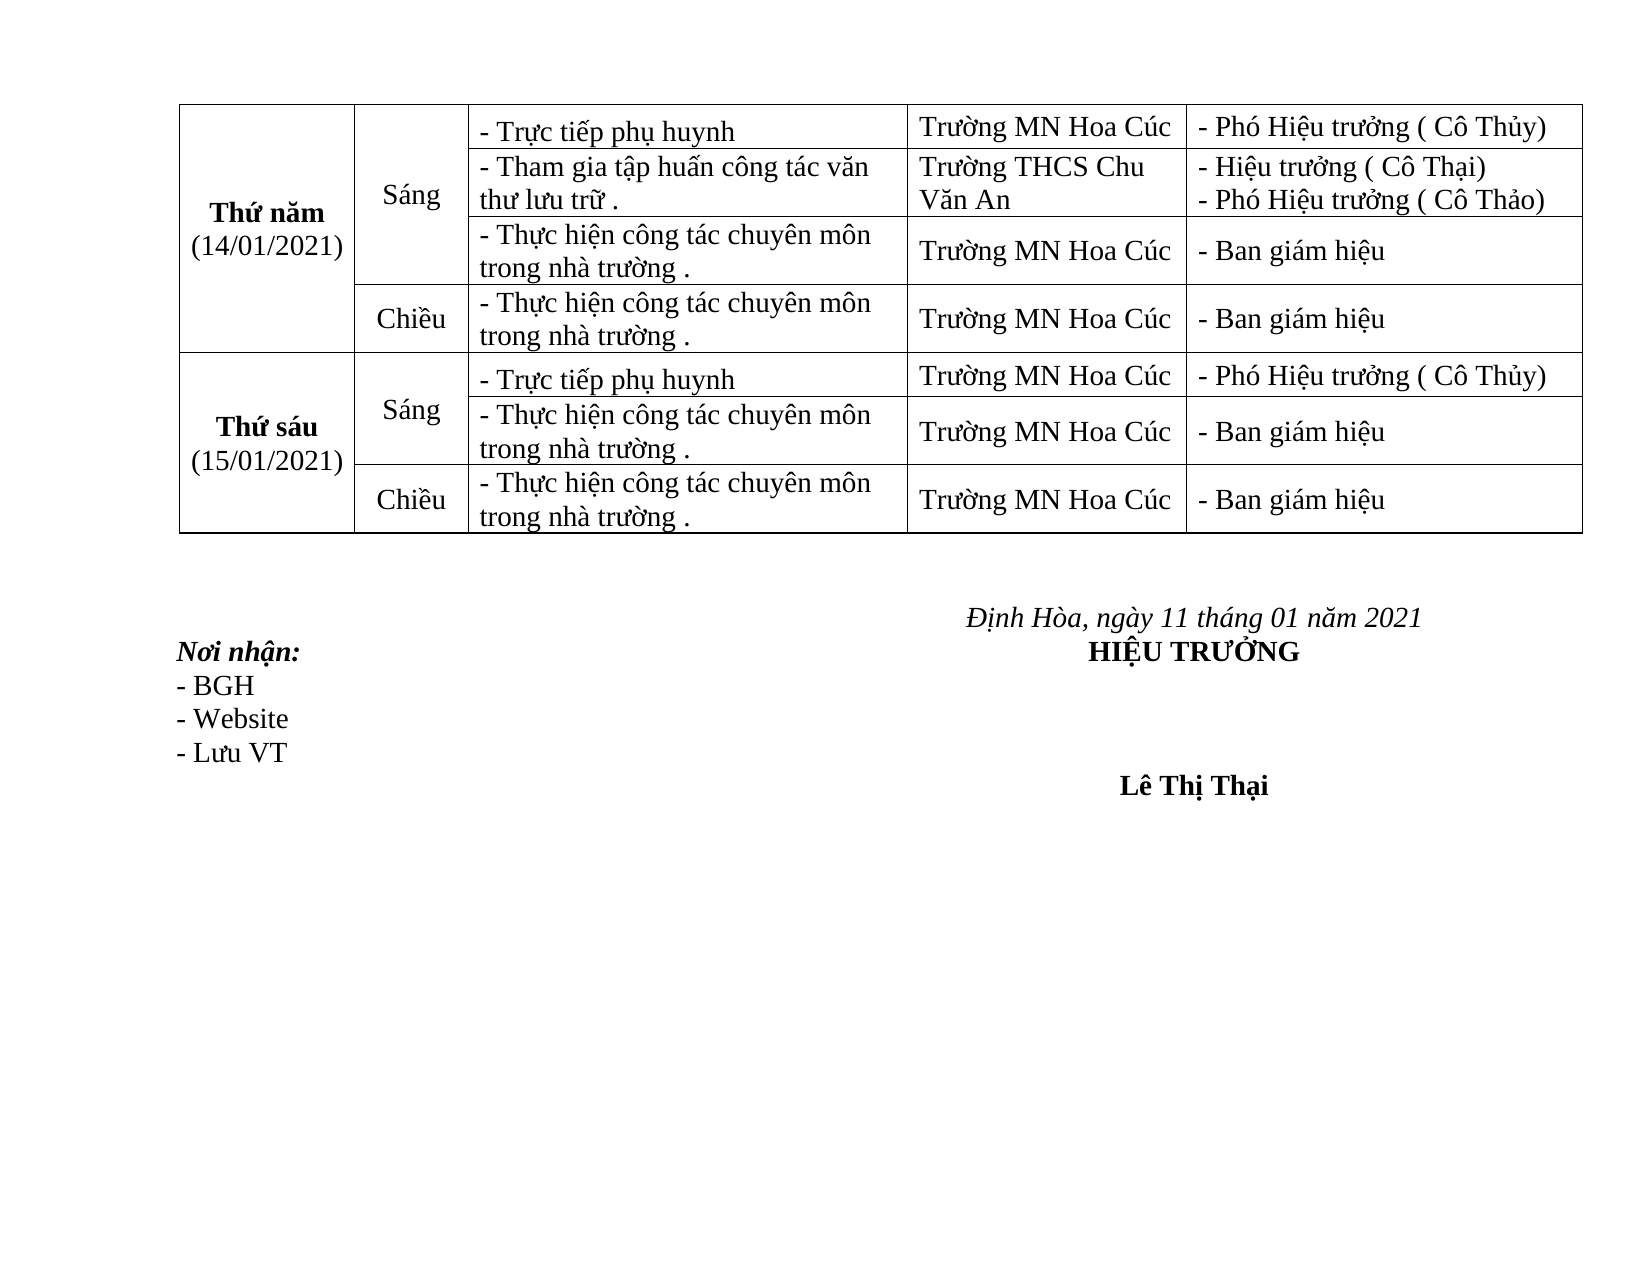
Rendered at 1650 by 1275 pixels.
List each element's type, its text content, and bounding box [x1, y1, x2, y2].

table_cell Trường MN Hoa Cúc [908, 397, 1186, 464]
table_cell - Ban giám hiệu [1187, 397, 1582, 464]
table_cell - Phó Hiệu trưởng ( Cô Thủy) [1187, 353, 1582, 396]
table_cell - Trực tiếp phụ huynh [469, 105, 907, 148]
table_header Định Hòa, ngày 11 tháng 01 năm 2021 HIỆU TRƯỞNG Lê Thị Thại [851, 601, 1537, 835]
table_cell Thứ sáu (15/01/2021) [180, 353, 354, 532]
table_cell - Thực hiện công tác chuyên môn trong nhà trường . [469, 285, 907, 352]
table_cell - Ban giám hiệu [1187, 285, 1582, 352]
table_cell Trường MN Hoa Cúc [908, 105, 1186, 148]
table_cell - Thực hiện công tác chuyên môn trong nhà trường . [469, 465, 907, 532]
table_cell Trường MN Hoa Cúc [908, 465, 1186, 532]
table_cell - Phó Hiệu trưởng ( Cô Thủy) [1187, 105, 1582, 148]
table_cell Sáng [355, 353, 468, 464]
table_header Nơi nhận: - BGH - Website - Lưu VT [165, 601, 851, 835]
table_cell - Thực hiện công tác chuyên môn trong nhà trường . [469, 397, 907, 464]
table_cell - Ban giám hiệu [1187, 465, 1582, 532]
table_cell - Trực tiếp phụ huynh [469, 353, 907, 396]
table_cell - Hiệu trưởng ( Cô Thại) - Phó Hiệu trưởng ( Cô Thảo) [1187, 149, 1582, 216]
table_cell Trường THCS Chu Văn An [908, 149, 1186, 216]
table_cell Thứ năm (14/01/2021) [180, 105, 354, 352]
table_cell Chiều [355, 465, 468, 532]
table_cell - Tham gia tập huấn công tác văn thư lưu trữ . [469, 149, 907, 216]
table_cell Trường MN Hoa Cúc [908, 353, 1186, 396]
table_cell - Thực hiện công tác chuyên môn trong nhà trường . [469, 217, 907, 284]
table_cell Chiều [355, 285, 468, 352]
table_cell - Ban giám hiệu [1187, 217, 1582, 284]
table_cell Trường MN Hoa Cúc [908, 217, 1186, 284]
table_cell Sáng [355, 105, 468, 284]
table_cell Trường MN Hoa Cúc [908, 285, 1186, 352]
